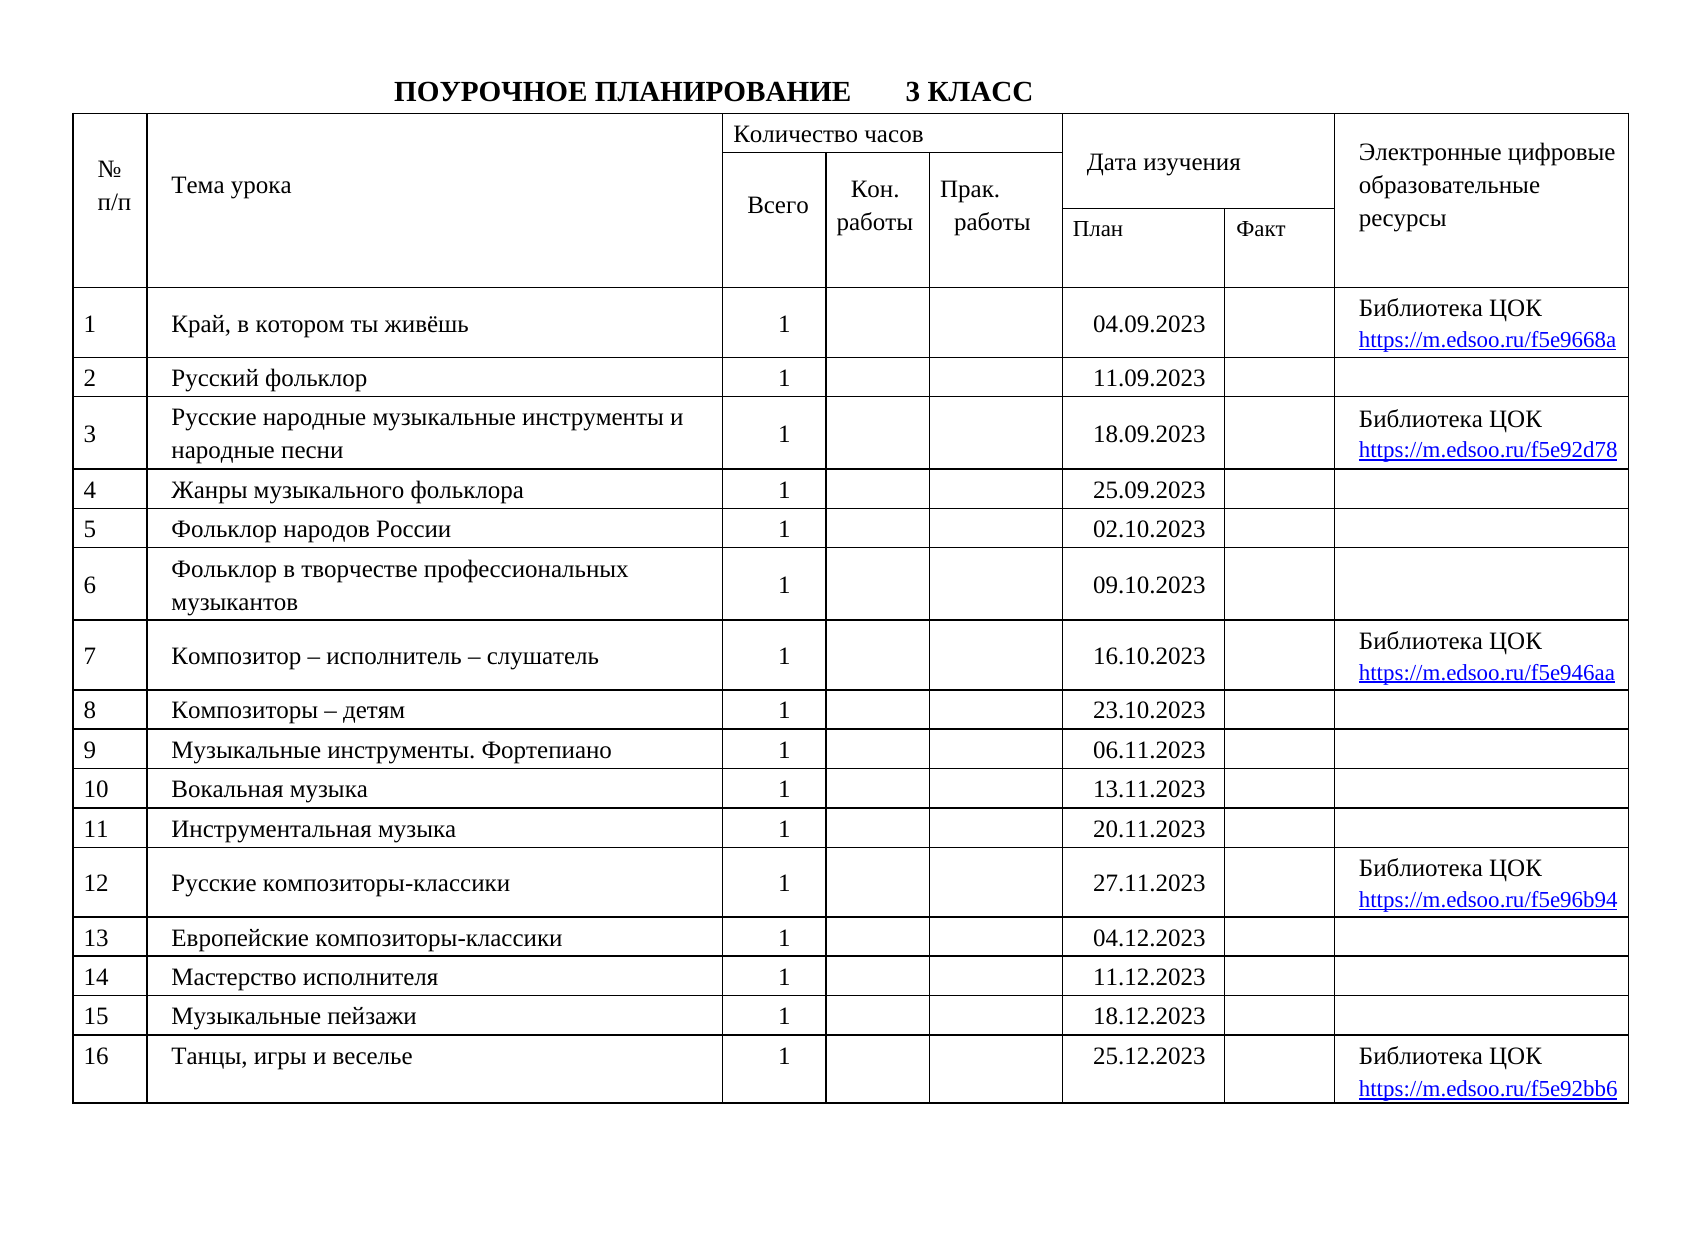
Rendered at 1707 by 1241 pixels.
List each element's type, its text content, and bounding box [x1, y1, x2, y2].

table_cell [1225, 809, 1334, 846]
table_cell 18.12.2023 [1063, 996, 1224, 1034]
table_cell 1 [723, 358, 825, 396]
table_cell [827, 548, 929, 619]
table_cell [827, 769, 929, 807]
table_cell [827, 509, 929, 547]
table_cell Прак. работы [930, 153, 1062, 287]
table_cell 1 [723, 1036, 825, 1102]
table_cell 1 [74, 288, 146, 356]
table_header Количество часов [723, 114, 1062, 152]
table_cell Европейские композиторы-классики [148, 918, 722, 955]
table_cell Русский фольклор [148, 358, 722, 396]
table_cell 1 [723, 548, 825, 619]
table_cell 5 [74, 509, 146, 547]
table_cell Библиотека ЦОК https://m.edsoo.ru/f5e92d78 [1335, 397, 1628, 468]
table_cell [1225, 548, 1334, 619]
table_cell [1225, 918, 1334, 955]
table_cell [930, 621, 1062, 689]
table_cell 2 [74, 358, 146, 396]
table_cell 1 [723, 470, 825, 507]
table_cell [1225, 358, 1334, 396]
table_cell [930, 358, 1062, 396]
table_header Дата изучения [1063, 114, 1334, 208]
table_cell [1335, 509, 1628, 547]
table_cell [1335, 918, 1628, 955]
table_cell 13.11.2023 [1063, 769, 1224, 807]
table_cell [930, 957, 1062, 995]
table_cell 04.12.2023 [1063, 918, 1224, 955]
table_cell Кон. работы [827, 153, 929, 287]
table_cell Факт [1225, 209, 1334, 287]
table_cell 09.10.2023 [1063, 548, 1224, 619]
table_cell [827, 848, 929, 916]
table_cell [1225, 470, 1334, 507]
table_cell [930, 996, 1062, 1034]
table_cell [827, 957, 929, 995]
table_cell 4 [74, 470, 146, 507]
table_cell [827, 1036, 929, 1102]
table_cell Библиотека ЦОК https://m.edsoo.ru/f5e946aa [1335, 621, 1628, 689]
table_cell [930, 730, 1062, 768]
table_cell 7 [74, 621, 146, 689]
table_cell 18.09.2023 [1063, 397, 1224, 468]
table_cell 12 [74, 848, 146, 916]
table_cell Фольклор в творчестве профессиональных музыкантов [148, 548, 722, 619]
table_cell Библиотека ЦОК https://m.edsoo.ru/f5e9668a [1335, 288, 1628, 356]
table_cell 1 [723, 996, 825, 1034]
table_cell [1225, 769, 1334, 807]
table_cell [1335, 996, 1628, 1034]
table_cell 1 [723, 509, 825, 547]
table_cell [1335, 730, 1628, 768]
table_cell 1 [723, 288, 825, 356]
table_header Электронные цифровые образовательные ресурсы [1335, 114, 1628, 287]
table_cell [1335, 548, 1628, 619]
table_cell План [1063, 209, 1224, 287]
table_cell [827, 397, 929, 468]
table_cell Вокальная музыка [148, 769, 722, 807]
table_cell Жанры музыкального фольклора [148, 470, 722, 507]
table_cell [827, 996, 929, 1034]
table_cell Музыкальные инструменты. Фортепиано [148, 730, 722, 768]
table_cell 25.12.2023 [1063, 1036, 1224, 1102]
table_cell 1 [723, 918, 825, 955]
table_cell Фольклор народов России [148, 509, 722, 547]
table_cell 16.10.2023 [1063, 621, 1224, 689]
table_cell [930, 918, 1062, 955]
table_cell [1225, 288, 1334, 356]
table_header № п/п [74, 114, 146, 287]
table_cell Композиторы – детям [148, 691, 722, 728]
table_cell [827, 691, 929, 728]
table_cell [827, 730, 929, 768]
table_cell [827, 809, 929, 846]
table_cell [1335, 957, 1628, 995]
table_cell [930, 548, 1062, 619]
table_cell [930, 288, 1062, 356]
table_cell [1225, 957, 1334, 995]
table_cell 13 [74, 918, 146, 955]
table_cell 04.09.2023 [1063, 288, 1224, 356]
table_cell Композитор – исполнитель – слушатель [148, 621, 722, 689]
table_cell [827, 288, 929, 356]
table_cell 15 [74, 996, 146, 1034]
table_cell [827, 470, 929, 507]
table_cell 1 [723, 621, 825, 689]
table_cell [827, 621, 929, 689]
table_cell [930, 848, 1062, 916]
table_header Тема урока [148, 114, 722, 287]
table_cell [1225, 509, 1334, 547]
table_cell [1225, 691, 1334, 728]
table_cell 3 [74, 397, 146, 468]
text ПОУРОЧНОЕ ПЛАНИРОВАНИЕ 3 КЛАСС [190, 74, 1618, 107]
table_cell [827, 358, 929, 396]
table_cell [930, 691, 1062, 728]
table_cell Русские народные музыкальные инструменты и народные песни [148, 397, 722, 468]
table_cell [1335, 769, 1628, 807]
table_cell 14 [74, 957, 146, 995]
table_cell [930, 470, 1062, 507]
table_cell 1 [723, 848, 825, 916]
table_cell Библиотека ЦОК https://m.edsoo.ru/f5e96b94 [1335, 848, 1628, 916]
table_cell [1225, 397, 1334, 468]
table_cell [1335, 691, 1628, 728]
table_cell [1225, 1036, 1334, 1102]
table_cell [1225, 621, 1334, 689]
table_cell [1335, 470, 1628, 507]
table_cell 11.09.2023 [1063, 358, 1224, 396]
table_cell [930, 769, 1062, 807]
table_cell 06.11.2023 [1063, 730, 1224, 768]
table_cell [930, 1036, 1062, 1102]
table_cell 10 [74, 769, 146, 807]
table_cell [1335, 358, 1628, 396]
table_cell [827, 918, 929, 955]
table_cell 1 [723, 769, 825, 807]
table_cell 16 [74, 1036, 146, 1102]
table_cell 1 [723, 730, 825, 768]
table_cell 6 [74, 548, 146, 619]
table_cell 02.10.2023 [1063, 509, 1224, 547]
table_cell Мастерство исполнителя [148, 957, 722, 995]
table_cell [148, 1036, 722, 1102]
table_cell 1 [723, 397, 825, 468]
table_cell Инструментальная музыка [148, 809, 722, 846]
table_cell Всего [723, 153, 825, 287]
table_cell 27.11.2023 [1063, 848, 1224, 916]
table_cell 1 [723, 809, 825, 846]
table_cell 9 [74, 730, 146, 768]
table_cell 8 [74, 691, 146, 728]
table_cell Музыкальные пейзажи [148, 996, 722, 1034]
table_cell [1225, 730, 1334, 768]
table_cell 20.11.2023 [1063, 809, 1224, 846]
table_cell 1 [723, 957, 825, 995]
table_cell [1225, 848, 1334, 916]
table_cell Русские композиторы-классики [148, 848, 722, 916]
table_cell Край, в котором ты живёшь [148, 288, 722, 356]
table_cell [1335, 1036, 1628, 1102]
table_cell 11 [74, 809, 146, 846]
table_cell [1335, 809, 1628, 846]
table_cell [930, 397, 1062, 468]
table_cell [1225, 996, 1334, 1034]
table_cell 23.10.2023 [1063, 691, 1224, 728]
table_cell 11.12.2023 [1063, 957, 1224, 995]
table_cell 1 [723, 691, 825, 728]
table_cell 25.09.2023 [1063, 470, 1224, 507]
table_cell [930, 809, 1062, 846]
table_cell [930, 509, 1062, 547]
